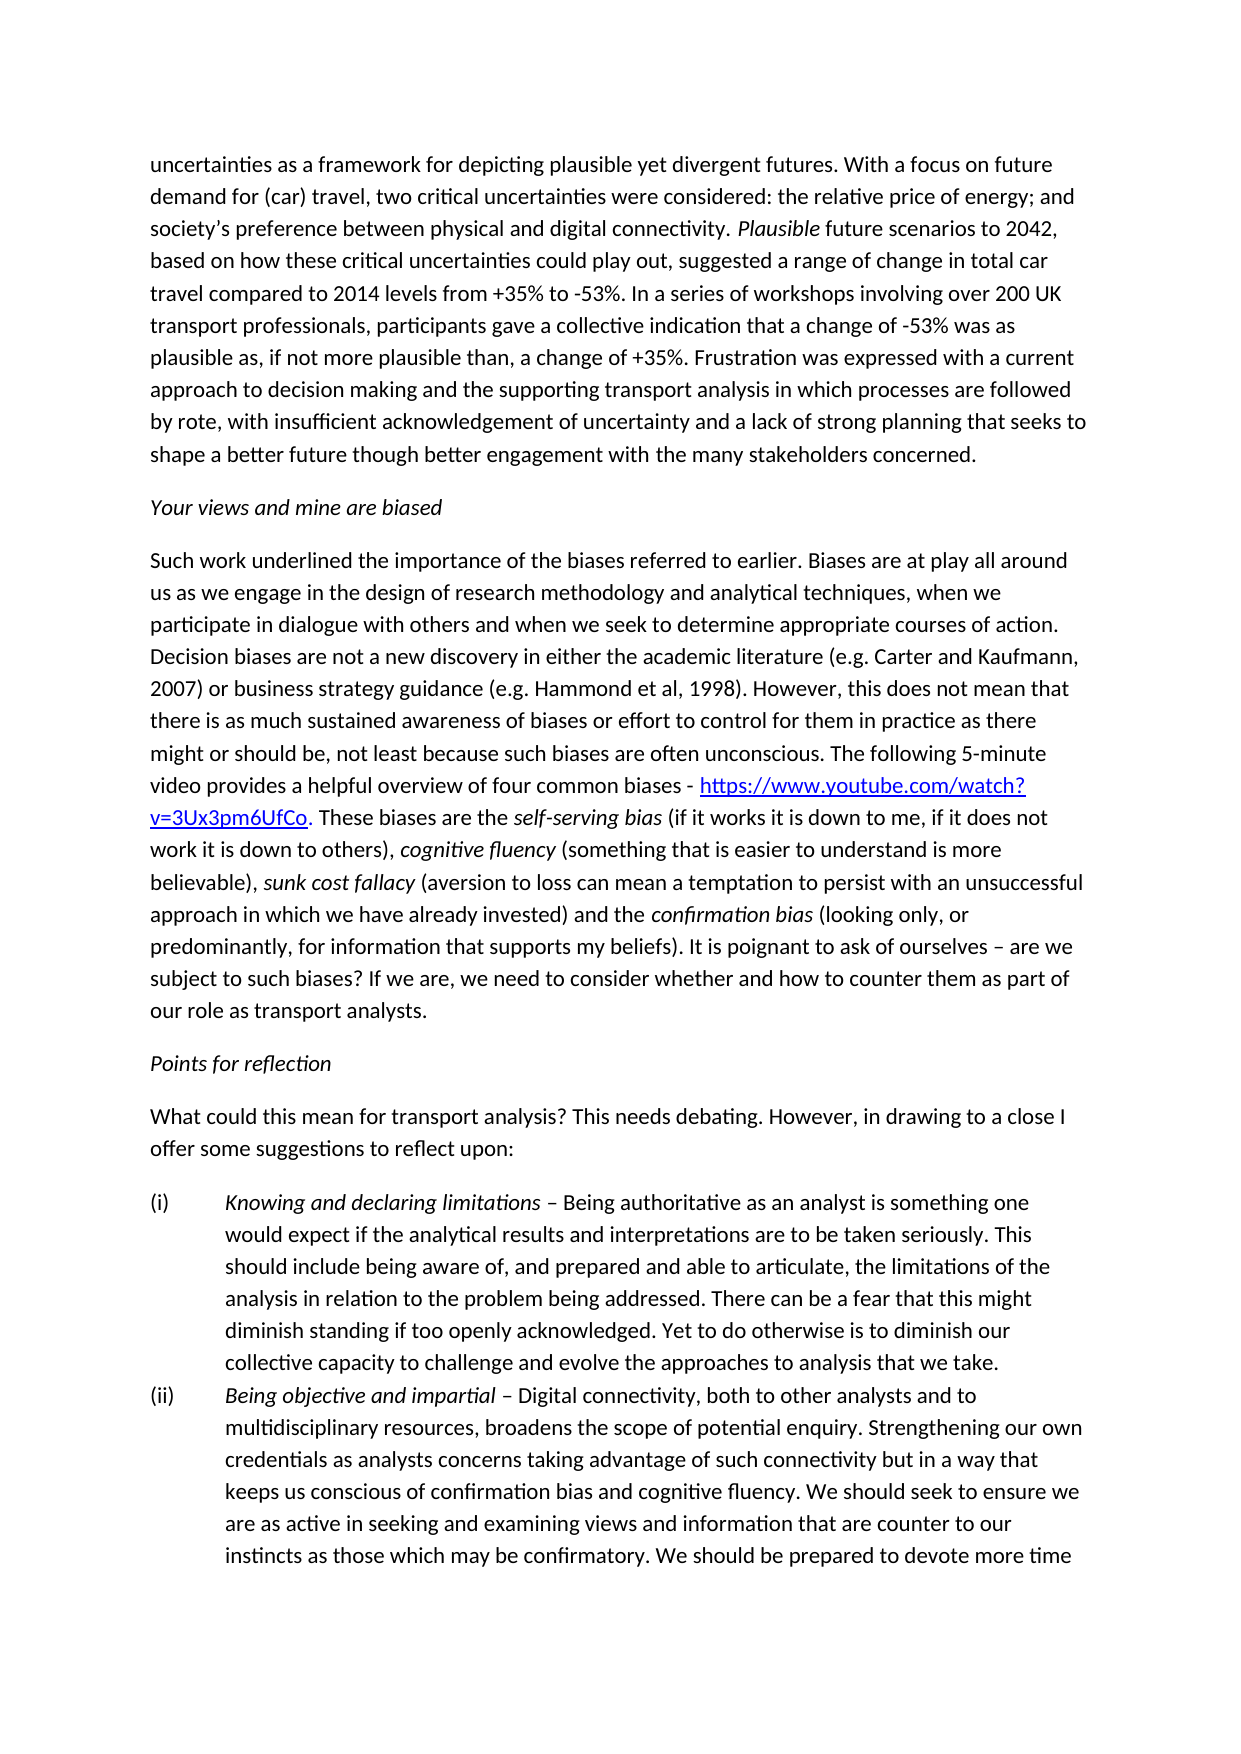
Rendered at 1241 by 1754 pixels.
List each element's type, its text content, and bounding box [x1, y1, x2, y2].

list Knowing and declaring limitations – Being authoritative as an analyst is something one would expect if the analytical results and interpretations are to be taken seriously. This should include being aware of, and prepared and able to articulate, the limitations of the analysis in relation to the problem being addressed. There can be a fear that this might diminish standing if too openly acknowledged. Yet to do otherwise is to diminish our collective capacity to challenge and evolve the approaches to analysis that we take. [150, 1188, 1090, 1377]
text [150, 150, 1090, 468]
text Points for reflection [150, 1049, 1090, 1077]
text Your views and mine are biased [150, 493, 1090, 521]
text What could this mean for transport analysis? This needs debating. However, in drawing to a close I offer some suggestions to reflect upon: [150, 1102, 1090, 1163]
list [150, 1381, 1090, 1570]
text Such work underlined the importance of the biases referred to earlier. Biases are at play all around us as we engage in the design of research methodology and analytical techniques, when we participate in dialogue with others and when we seek to determine appropriate courses of action. Decision biases are not a new discovery in either the academic literature (e.g. Carter and Kaufmann, 2007) or business strategy guidance (e.g. Hammond et al, 1998). However, this does not mean that there is as much sustained awareness of biases or effort to control for them in practice as there might or should be, not least because such biases are often unconscious. The following 5-minute video provides a helpful overview of four common biases - https://www.youtube.com/watch?v=3Ux3pm6UfCo. These biases are the self-serving bias (if it works it is down to me, if it does not work it is down to others), cognitive fluency (something that is easier to understand is more believable), sunk cost fallacy (aversion to loss can mean a temptation to persist with an unsuccessful approach in which we have already invested) and the confirmation bias (looking only, or predominantly, for information that supports my beliefs). It is poignant to ask of ourselves – are we subject to such biases? If we are, we need to consider whether and how to counter them as part of our role as transport analysts. [150, 546, 1090, 1024]
